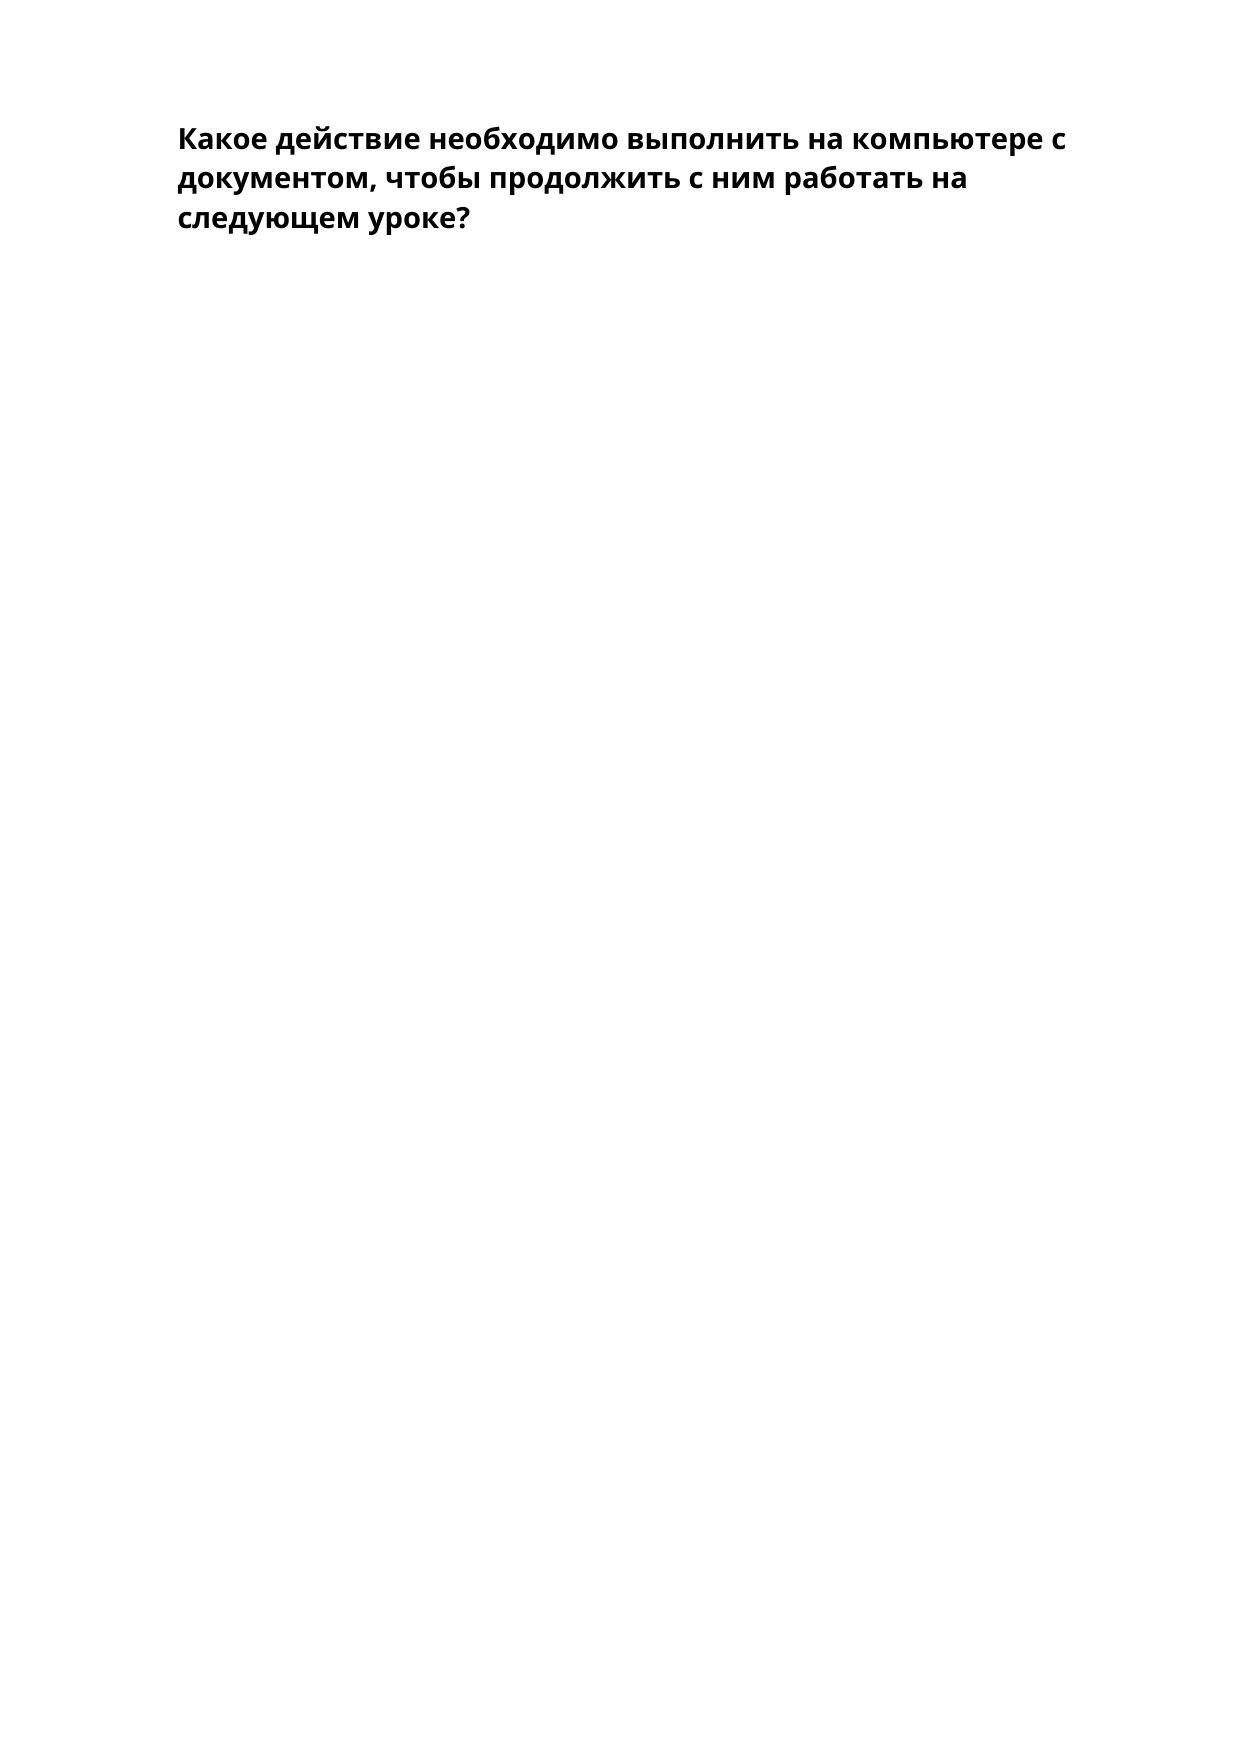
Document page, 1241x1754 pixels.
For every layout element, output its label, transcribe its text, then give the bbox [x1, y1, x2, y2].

text Какое действие необходимо выполнить на компьютере с документом, чтобы продолжить с ним работать на следующем уроке? [177, 118, 1152, 237]
